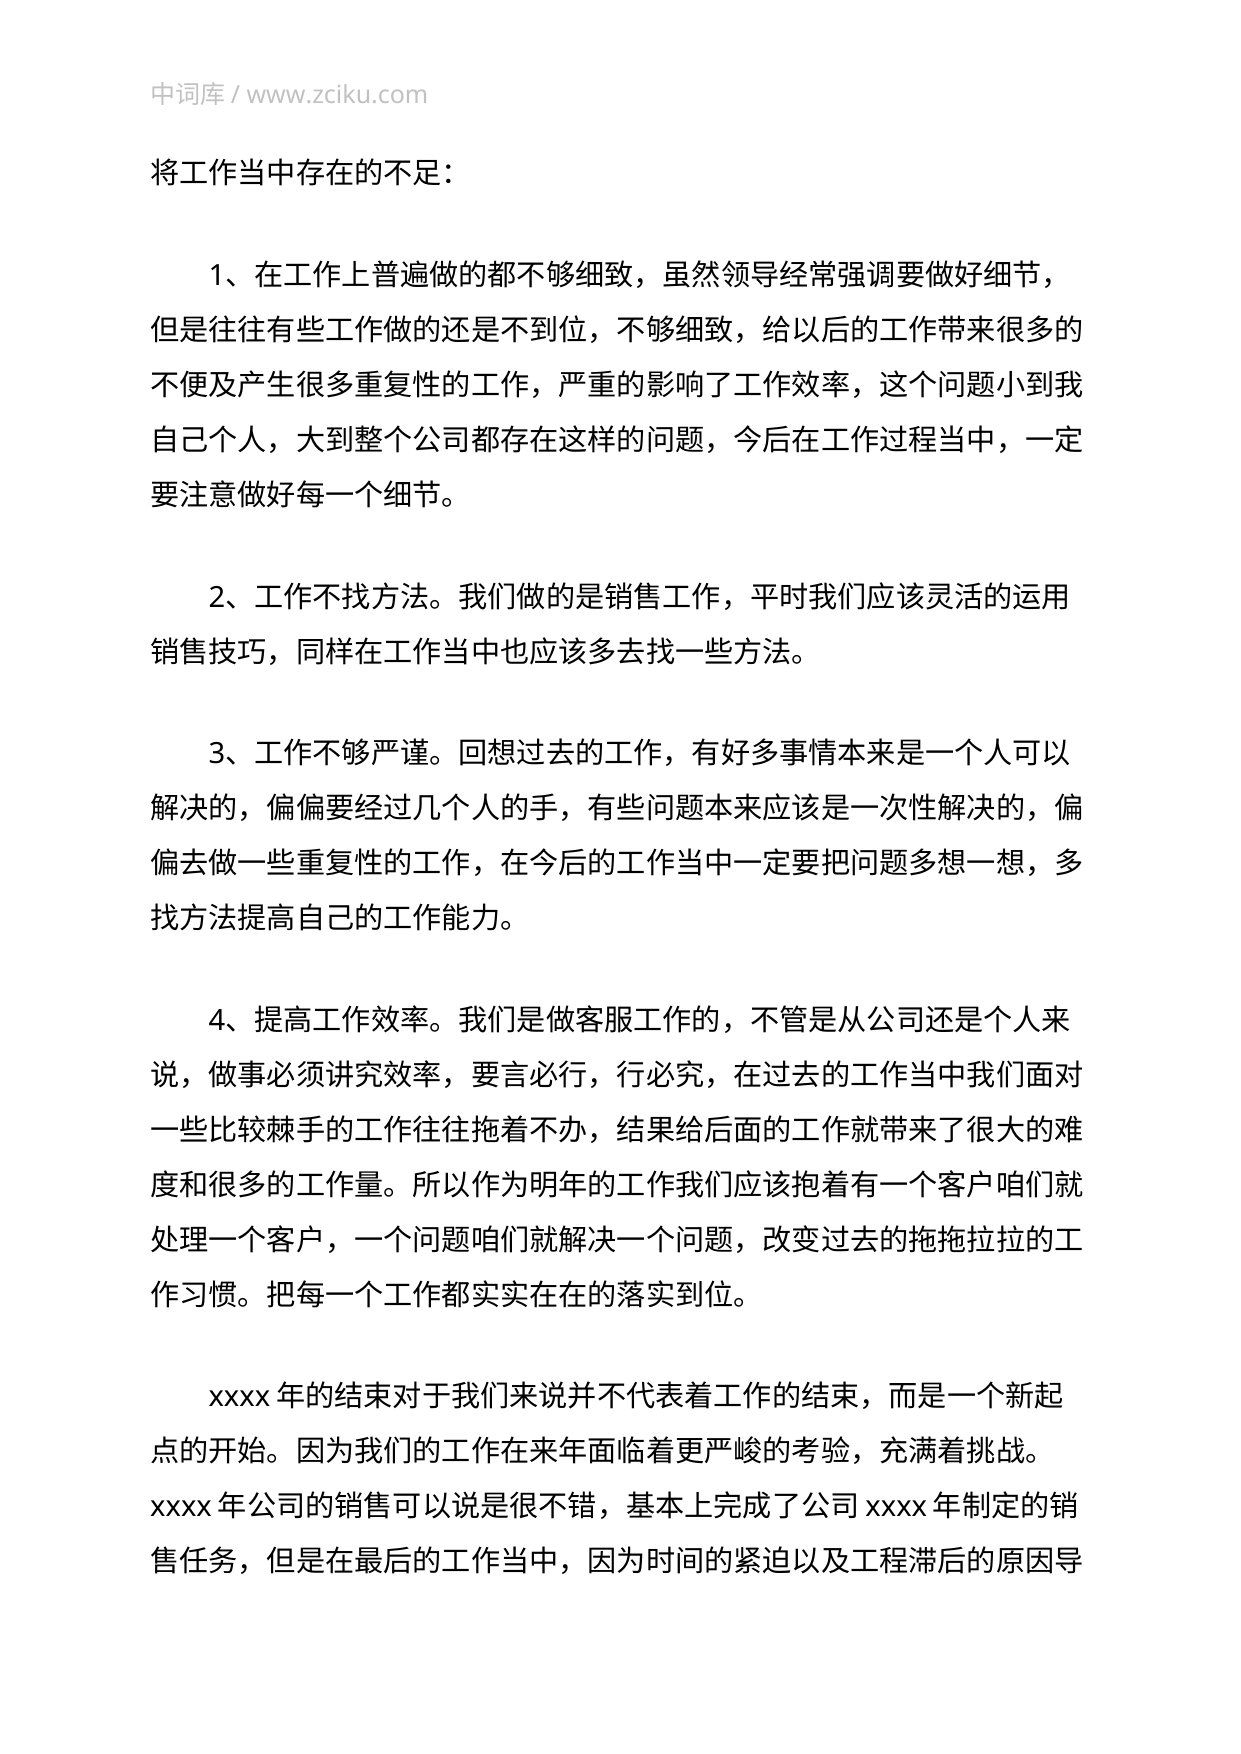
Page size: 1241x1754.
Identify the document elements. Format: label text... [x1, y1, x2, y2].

text 4、提高工作效率。我们是做客服工作的，不管是从公司还是个人来说，做事必须讲究效率，要言必行，行必究，在过去的工作当中我们面对一些比较棘手的工作往往拖着不办，结果给后面的工作就带来了很大的难度和很多的工作量。所以作为明年的工作我们应该抱着有一个客户咱们就处理一个客户，一个问题咱们就解决一个问题，改变过去的拖拖拉拉的工作习惯。把每一个工作都实实在在的落实到位。 [150, 997, 1090, 1313]
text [150, 150, 1090, 192]
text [150, 1373, 1090, 1580]
text 1、在工作上普遍做的都不够细致，虽然领导经常强调要做好细节，但是往往有些工作做的还是不到位，不够细致，给以后的工作带来很多的不便及产生很多重复性的工作，严重的影响了工作效率，这个问题小到我自己个人，大到整个公司都存在这样的问题，今后在工作过程当中，一定要注意做好每一个细节。 [150, 252, 1090, 514]
text 2、工作不找方法。我们做的是销售工作，平时我们应该灵活的运用销售技巧，同样在工作当中也应该多去找一些方法。 [150, 573, 1090, 671]
text 3、工作不够严谨。回想过去的工作，有好多事情本来是一个人可以解决的，偏偏要经过几个人的手，有些问题本来应该是一次性解决的，偏偏去做一些重复性的工作，在今后的工作当中一定要把问题多想一想，多找方法提高自己的工作能力。 [150, 730, 1090, 937]
